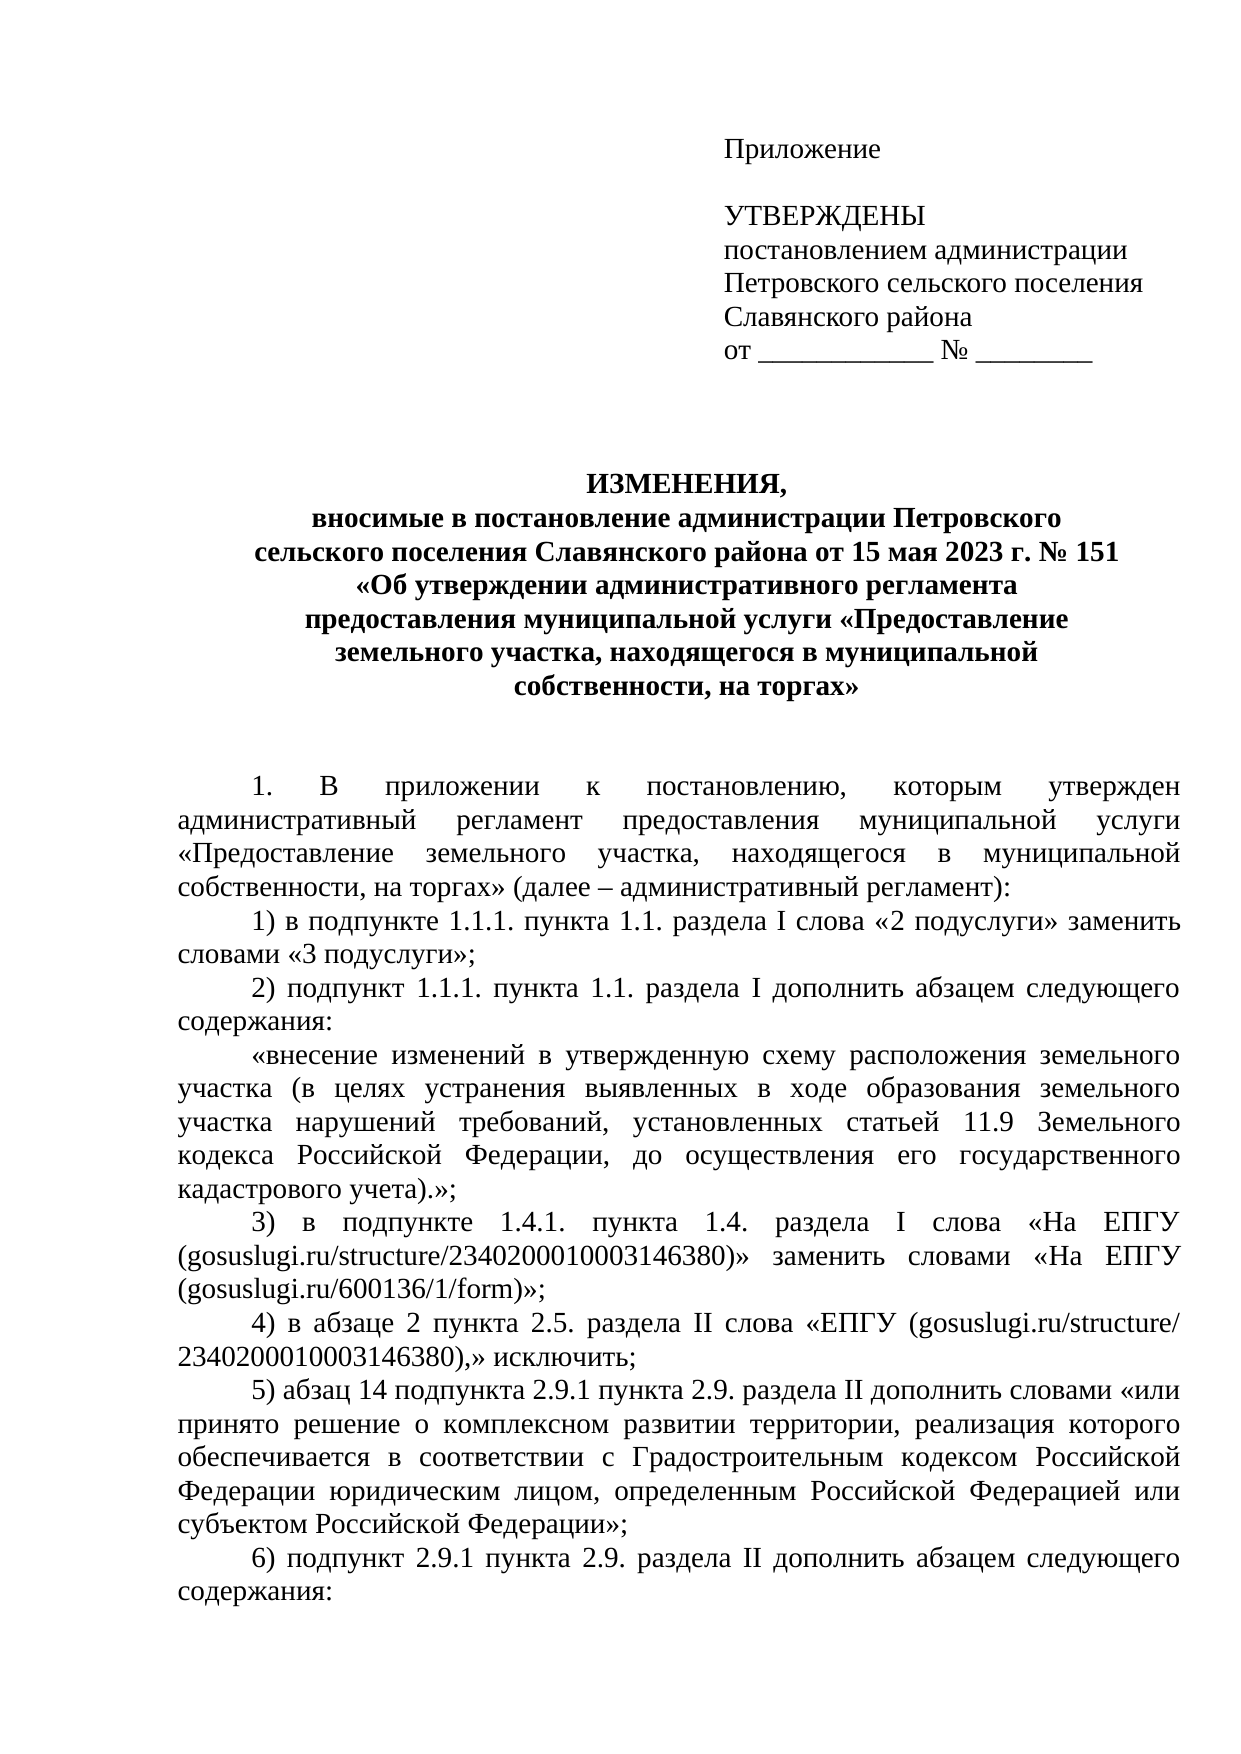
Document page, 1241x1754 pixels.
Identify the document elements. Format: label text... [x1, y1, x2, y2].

text 6) подпункт 2.9.1 пункта 2.9. раздела II дополнить абзацем следующего содержания: [177, 1540, 1181, 1607]
text 2) подпункт 1.1.1. пункта 1.1. раздела I дополнить абзацем следующего содержания: [177, 970, 1181, 1037]
text Петровского сельского поселения [723, 265, 1181, 299]
text 5) абзац 14 подпункта 2.9.1 пункта 2.9. раздела II дополнить словами «или принято решение о комплексном развитии территории, реализация которого обеспечивается в соответствии с Градостроительным кодексом Российской Федерации юридическим лицом, определенным Российской Федерацией или субъектом Российской Федерации»; [177, 1372, 1181, 1540]
text Славянского района [723, 299, 1181, 332]
text 4) в абзаце 2 пункта 2.5. раздела II слова «ЕПГУ (gosuslugi.ru/structure/ 2340200010003146380),» исключить; [177, 1305, 1181, 1372]
text 3) в подпункте 1.4.1. пункта 1.4. раздела I слова «На ЕПГУ (gosuslugi.ru/structure/2340200010003146380)» заменить словами «На ЕПГУ (gosuslugi.ru/600136/1/form)»; [177, 1204, 1181, 1305]
text 1) в подпункте 1.1.1. пункта 1.1. раздела I слова «2 подуслуги» заменить словами «3 подуслуги»; [177, 903, 1181, 970]
text от ____________ № ________ [723, 332, 1181, 366]
text «внесение изменений в утвержденную схему расположения земельного участка (в целях устранения выявленных в ходе образования земельного участка нарушений требований, установленных статьей 11.9 Земельного кодекса Российской Федерации, до осуществления его государственного кадастрового учета).»; [177, 1037, 1181, 1204]
text постановлением администрации [723, 232, 1181, 265]
text 1. В приложении к постановлению, которым утвержден административный регламент предоставления муниципальной услуги «Предоставление земельного участка, находящегося в муниципальной собственности, на торгах» (далее – административный регламент): [177, 768, 1181, 903]
text Приложение [723, 131, 1181, 165]
text вносимые в постановление администрации Петровского сельского поселения Славянского района от 15 мая 2023 г. № 151 «Об утверждении административного регламента предоставления муниципальной услуги «Предоставление земельного участка, находящегося в муниципальной собственности, на торгах» [251, 500, 1122, 701]
text УТВЕРЖДЕНЫ [723, 198, 1181, 232]
text ИЗМЕНЕНИЯ, [251, 467, 1122, 500]
